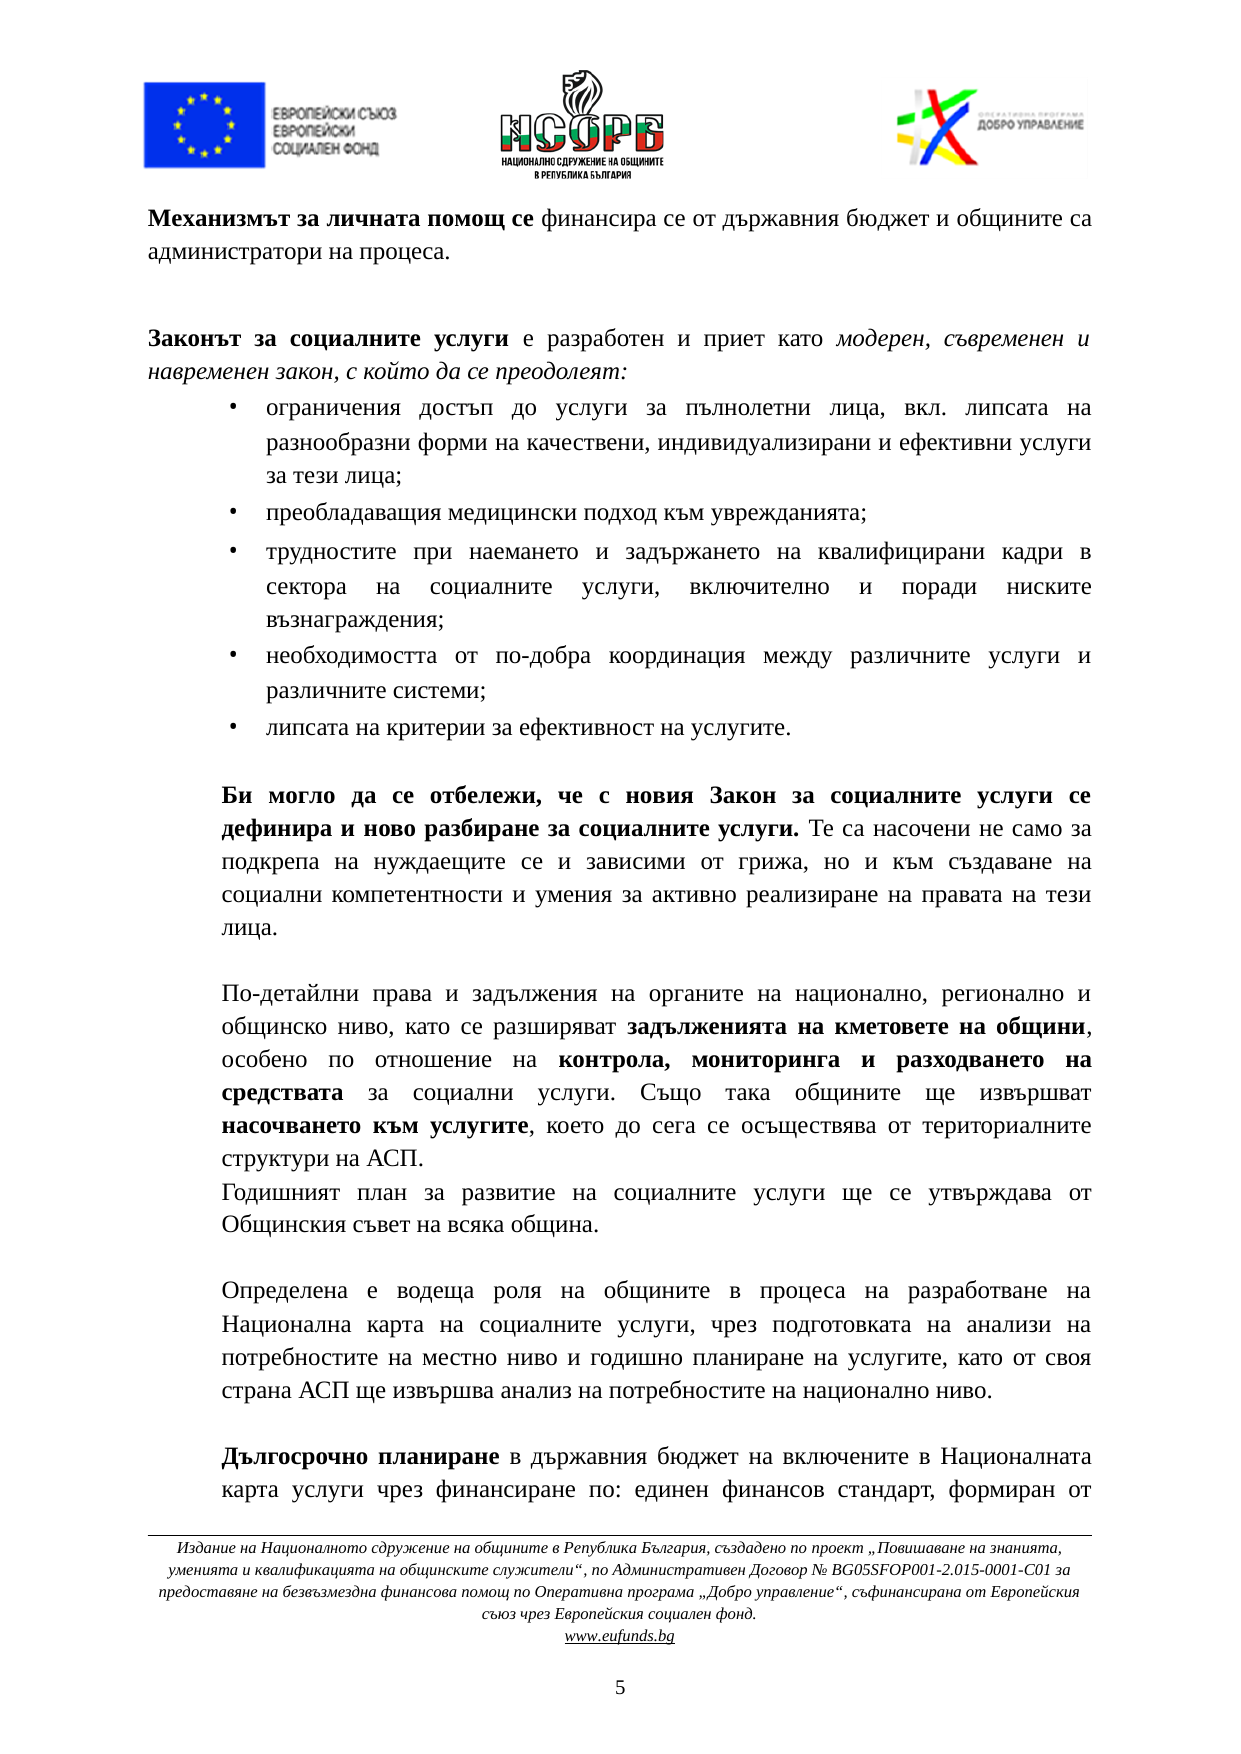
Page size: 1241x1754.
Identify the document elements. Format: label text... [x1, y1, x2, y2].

text Годишният план за развитие на социалните услуги ще се утвърждава от Общинския съвет на всяка община. [221, 1177, 1092, 1238]
text Определена е водеща роля на общините в процеса на разработване на Национална карта на социалните услуги, чрез подготовката на анализи на потребностите на местно ниво и годишно планиране на услугите, като от своя страна АСП ще извършва анализ на потребностите на национално ниво. [221, 1276, 1092, 1403]
list трудностите при наемането и задържането на квалифицирани кадри в сектора на социалните услуги, включително и поради ниските възнаграждения; [228, 532, 1092, 632]
list преобладаващия медицински подход към уврежданията; [228, 493, 1092, 527]
picture [881, 77, 1089, 179]
text Механизмът за личната помощ се финансира се от държавния бюджет и общините са администратори на процеса. [148, 203, 1092, 265]
text По-детайлни права и задължения на органите на национално, регионално и общинско ниво, като се разширяват задълженията на кметовете на общини, особено по отношение на контрола, мониторинга и разходването на средствата за социални услуги. Също така общините ще извършват насочването към услугите, което до сега се осъществява от териториалните структури на АСП. [221, 978, 1092, 1172]
picture [132, 72, 421, 179]
list необходимостта от по-добра координация между различните услуги и различните системи; [228, 637, 1092, 704]
list ограничения достъп до услуги за пълнолетни лица, вкл. липсата на разнообразни форми на качествени, индивидуализирани и ефективни услуги за тези лица; [228, 389, 1092, 489]
text Законът за социалните услуги е разработен и приет като модерен, съвременен и навременен закон, с който да се преодолеят: [148, 323, 1092, 384]
text Би могло да се отбележи, че с новия Закон за социалните услуги се дефинира и ново разбиране за социалните услуги. Те са насочени не само за подкрепа на нуждаещите се и зависими от грижа, но и към създаване на социални компетентности и умения за активно реализиране на правата на тези лица. [221, 780, 1092, 941]
picture [500, 70, 664, 179]
list липсата на критерии за ефективност на услугите. [228, 708, 1092, 742]
